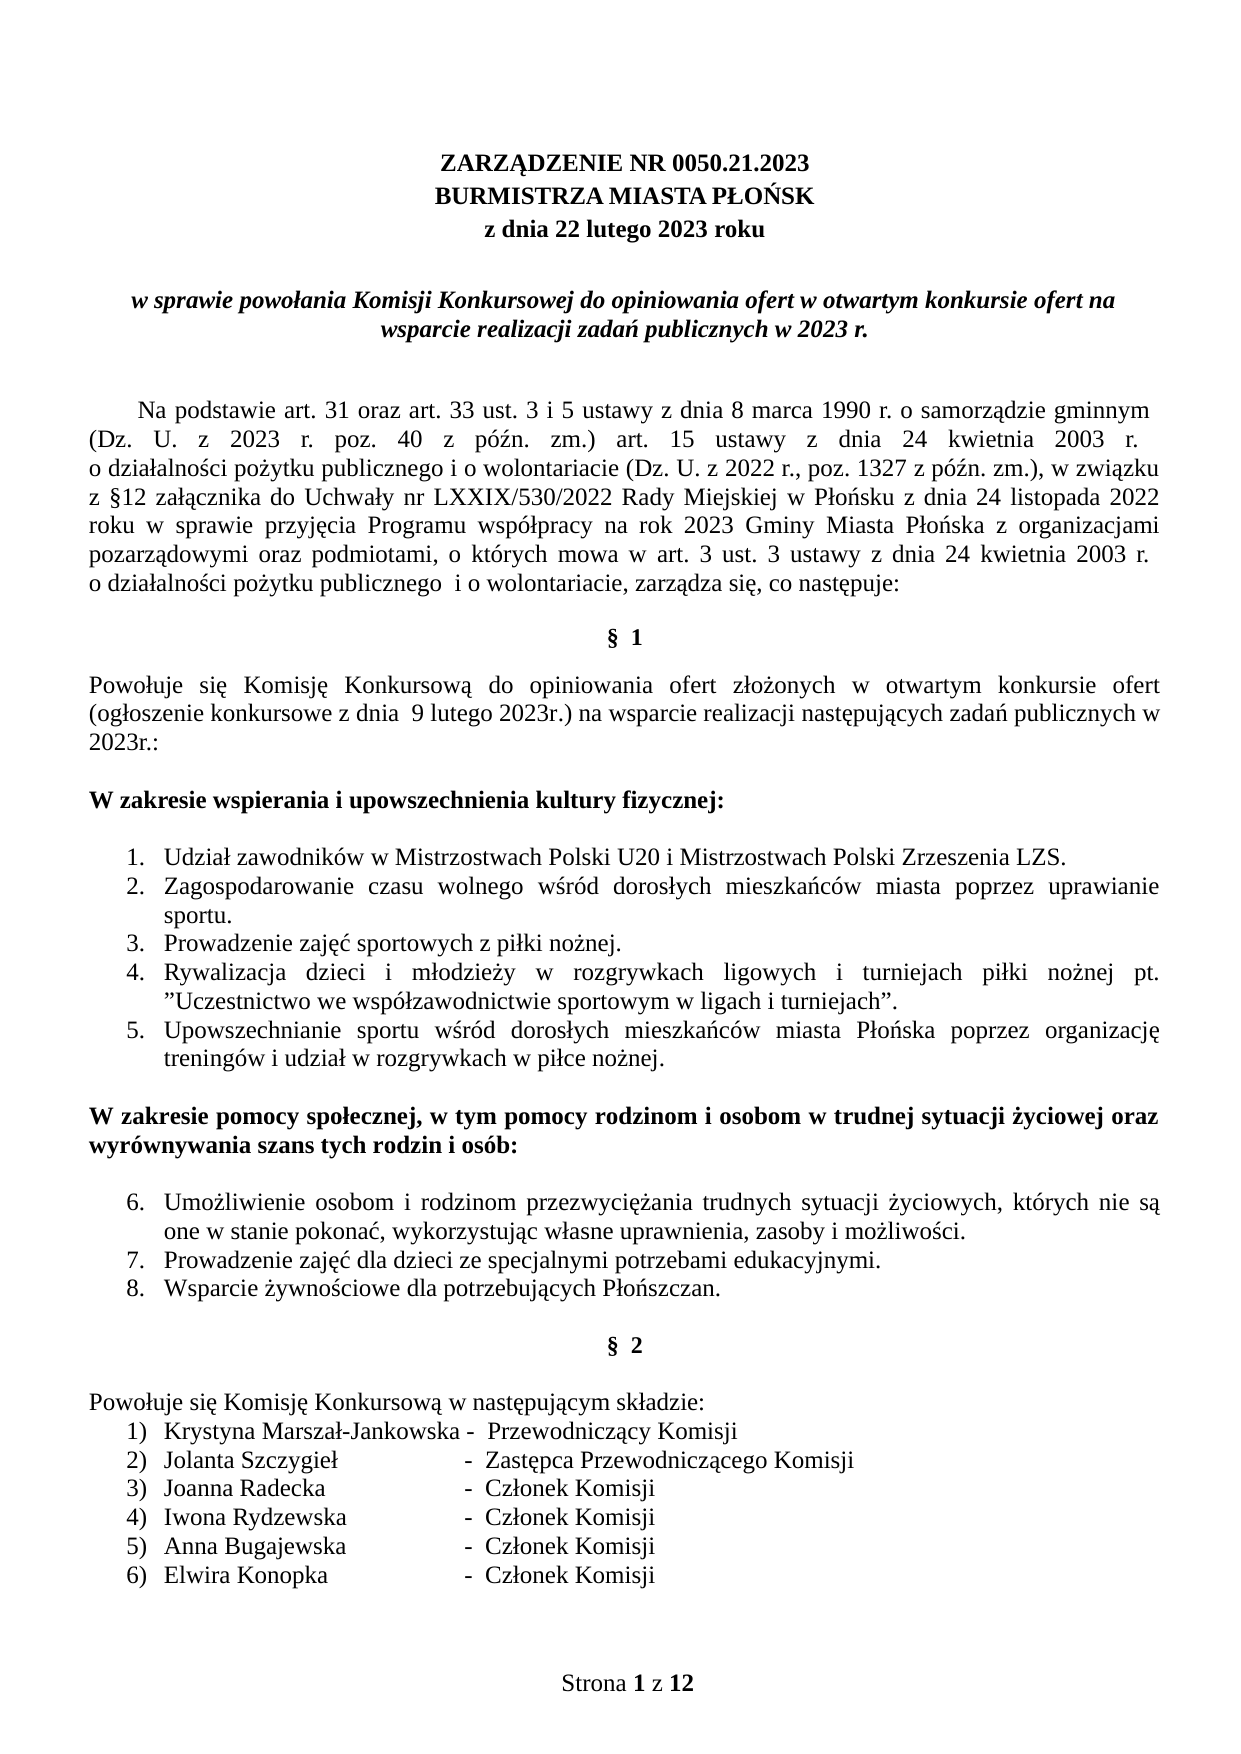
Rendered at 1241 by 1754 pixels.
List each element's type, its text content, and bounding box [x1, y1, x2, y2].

text § 1 [89, 623, 1161, 651]
list Krystyna Marszał-Jankowska - Przewodniczący Komisji [126, 1416, 1161, 1445]
list Upowszechnianie sportu wśród dorosłych mieszkańców miasta Płońska poprzez organizację treningów i udział w rozgrywkach w piłce nożnej. [126, 1015, 1161, 1072]
list Udział zawodników w Mistrzostwach Polski U20 i Mistrzostwach Polski Zrzeszenia LZS. [126, 842, 1161, 871]
text BURMISTRZA MIASTA PŁOŃSK [89, 181, 1161, 209]
text Powołuje się Komisję Konkursową do opiniowania ofert złożonych w otwartym konkursie ofert (ogłoszenie konkursowe z dnia 9 lutego 2023r.) na wsparcie realizacji następujących zadań publicznych w 2023r.: [89, 670, 1161, 756]
list Umożliwienie osobom i rodzinom przezwyciężania trudnych sytuacji życiowych, których nie są one w stanie pokonać, wykorzystując własne uprawnienia, zasoby i możliwości. [126, 1187, 1161, 1245]
text W zakresie wspierania i upowszechnienia kultury fizycznej: [89, 785, 1161, 813]
text W zakresie pomocy społecznej, w tym pomocy rodzinom i osobom w trudnej sytuacji życiowej oraz wyrównywania szans tych rodzin i osób: [89, 1101, 1161, 1158]
text Powołuje się Komisję Konkursową w następującym składzie: [89, 1387, 1161, 1416]
list Rywalizacja dzieci i młodzieży w rozgrywkach ligowych i turniejach piłki nożnej pt. ”Uczestnictwo we współzawodnictwie sportowym w ligach i turniejach”. [126, 957, 1161, 1015]
list Prowadzenie zajęć dla dzieci ze specjalnymi potrzebami edukacyjnymi. [126, 1245, 1161, 1273]
list Prowadzenie zajęć sportowych z piłki nożnej. [126, 928, 1161, 957]
list Joanna Radecka - Członek Komisji [126, 1473, 1161, 1502]
text § 2 [89, 1331, 1161, 1358]
list Zagospodarowanie czasu wolnego wśród dorosłych mieszkańców miasta poprzez uprawianie sportu. [126, 871, 1161, 928]
text Na podstawie art. 31 oraz art. 33 ust. 3 i 5 ustawy z dnia 8 marca 1990 r. o samorządzie gminnym (Dz. U. z 2023 r. poz. 40 z późn. zm.) art. 15 ustawy z dnia 24 kwietnia 2003 r. o działalności pożytku publicznego i o wolontariacie (Dz. U. z 2022 r., poz. 1327 z późn. zm.), w związku z §12 załącznika do Uchwały nr LXXIX/530/2022 Rady Miejskiej w Płońsku z dnia 24 listopada 2022 roku w sprawie przyjęcia Programu współpracy na rok 2023 Gminy Miasta Płońska z organizacjami pozarządowymi oraz podmiotami, o których mowa w art. 3 ust. 3 ustawy z dnia 24 kwietnia 2003 r. o działalności pożytku publicznego i o wolontariacie, zarządza się, co następuje: [89, 395, 1161, 597]
list Iwona Rydzewska - Członek Komisji [126, 1502, 1161, 1531]
list Anna Bugajewska - Członek Komisji [126, 1531, 1161, 1560]
list Jolanta Szczygieł - Zastępca Przewodniczącego Komisji [126, 1445, 1161, 1473]
text w sprawie powołania Komisji Konkursowej do opiniowania ofert w otwartym konkursie ofert na wsparcie realizacji zadań publicznych w 2023 r. [89, 285, 1161, 343]
list Wsparcie żywnościowe dla potrzebujących Płońszczan. [126, 1273, 1161, 1302]
text z dnia 22 lutego 2023 roku [89, 214, 1161, 242]
list Elwira Konopka - Członek Komisji [126, 1560, 1161, 1588]
text ZARZĄDZENIE NR 0050.21.2023 [89, 148, 1161, 176]
